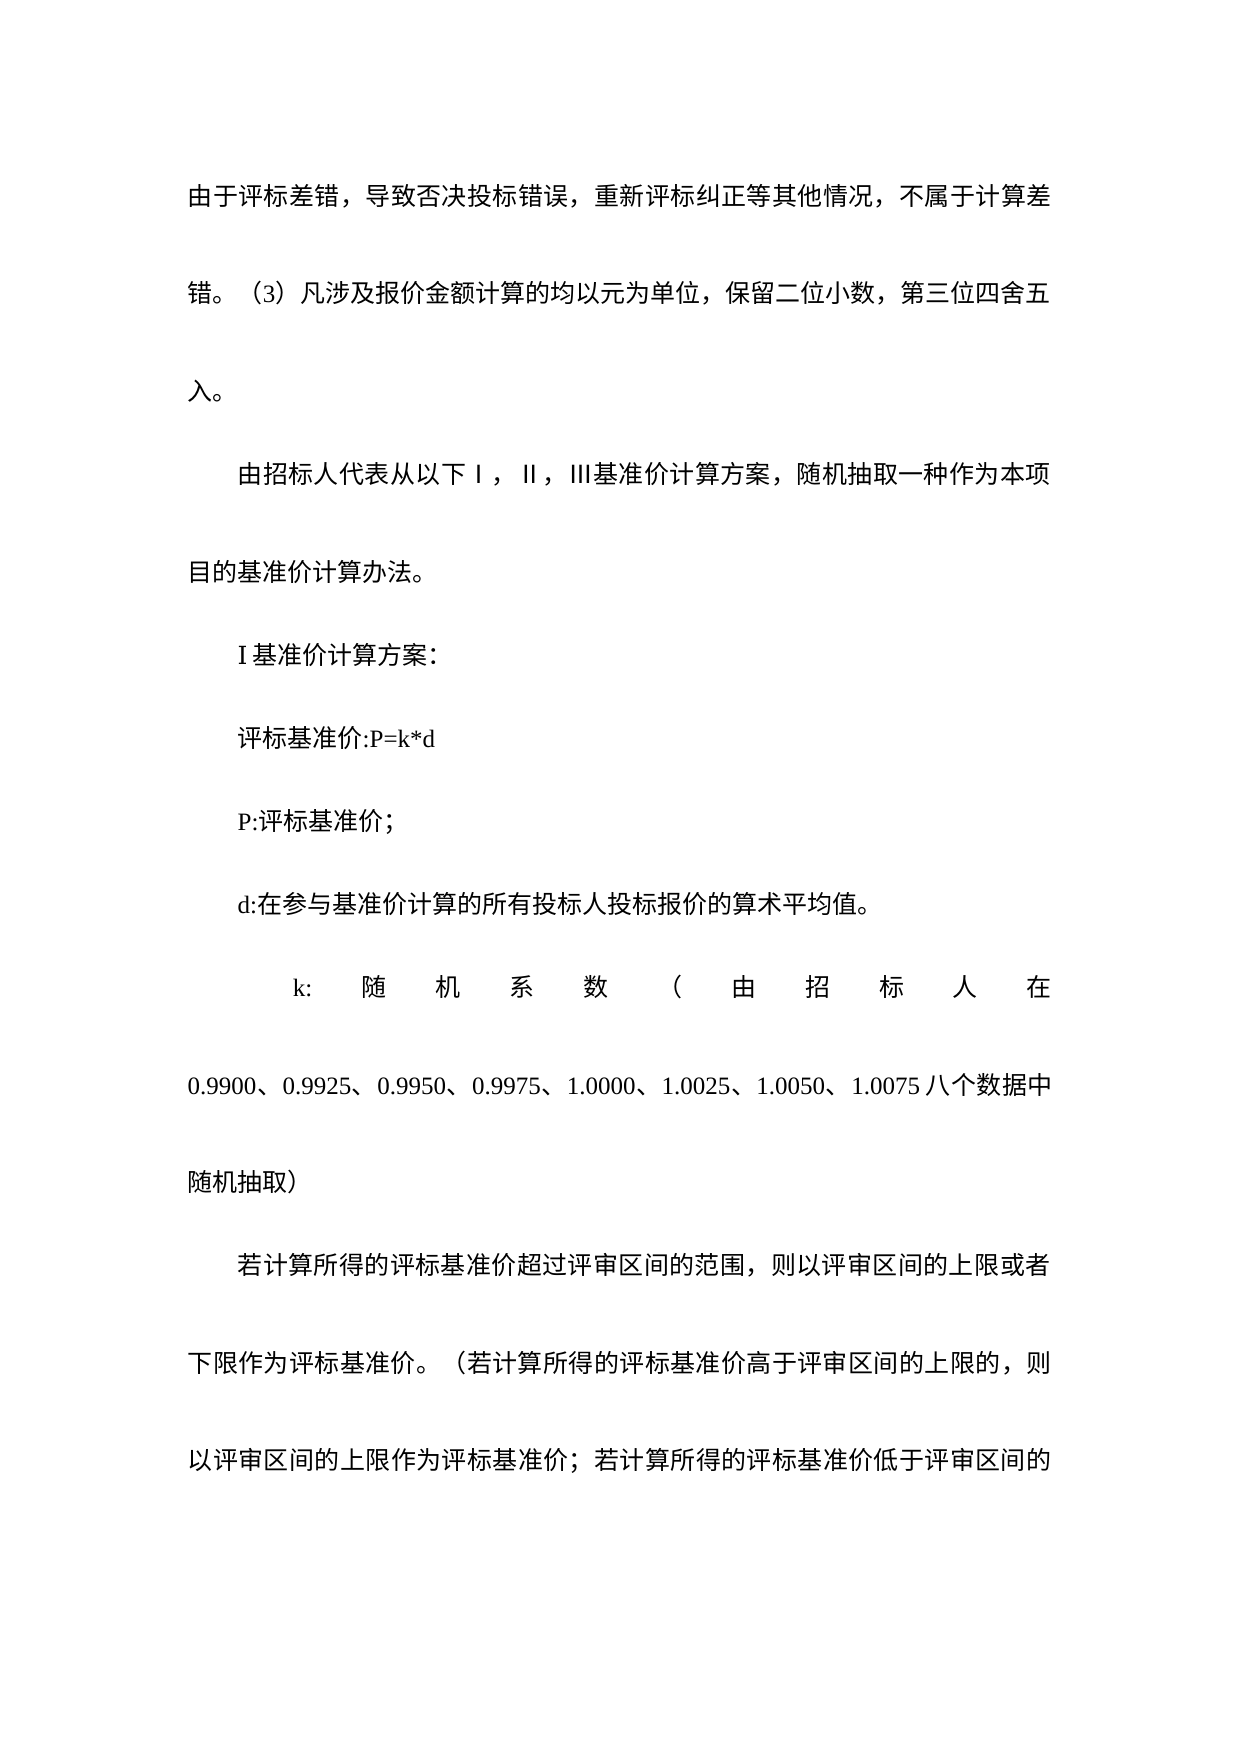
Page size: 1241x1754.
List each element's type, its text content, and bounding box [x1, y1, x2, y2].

text 评标基准价:P=k*d [187, 704, 1053, 769]
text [187, 162, 1053, 422]
text d:在参与基准价计算的所有投标人投标报价的算术平均值。 [187, 870, 1053, 935]
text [187, 1231, 1053, 1491]
text P:评标基准价； [187, 787, 1053, 852]
text k:随机系数（由招标人在0.9900、0.9925、0.9950、0.9975、1.0000、1.0025、1.0050、1.0075八个数据中随机抽取） [187, 953, 1053, 1213]
text 由招标人代表从以下Ⅰ，Ⅱ，Ⅲ基准价计算方案，随机抽取一种作为本项目的基准价计算办法。 [187, 440, 1053, 603]
text Ⅰ基准价计算方案： [187, 621, 1053, 686]
